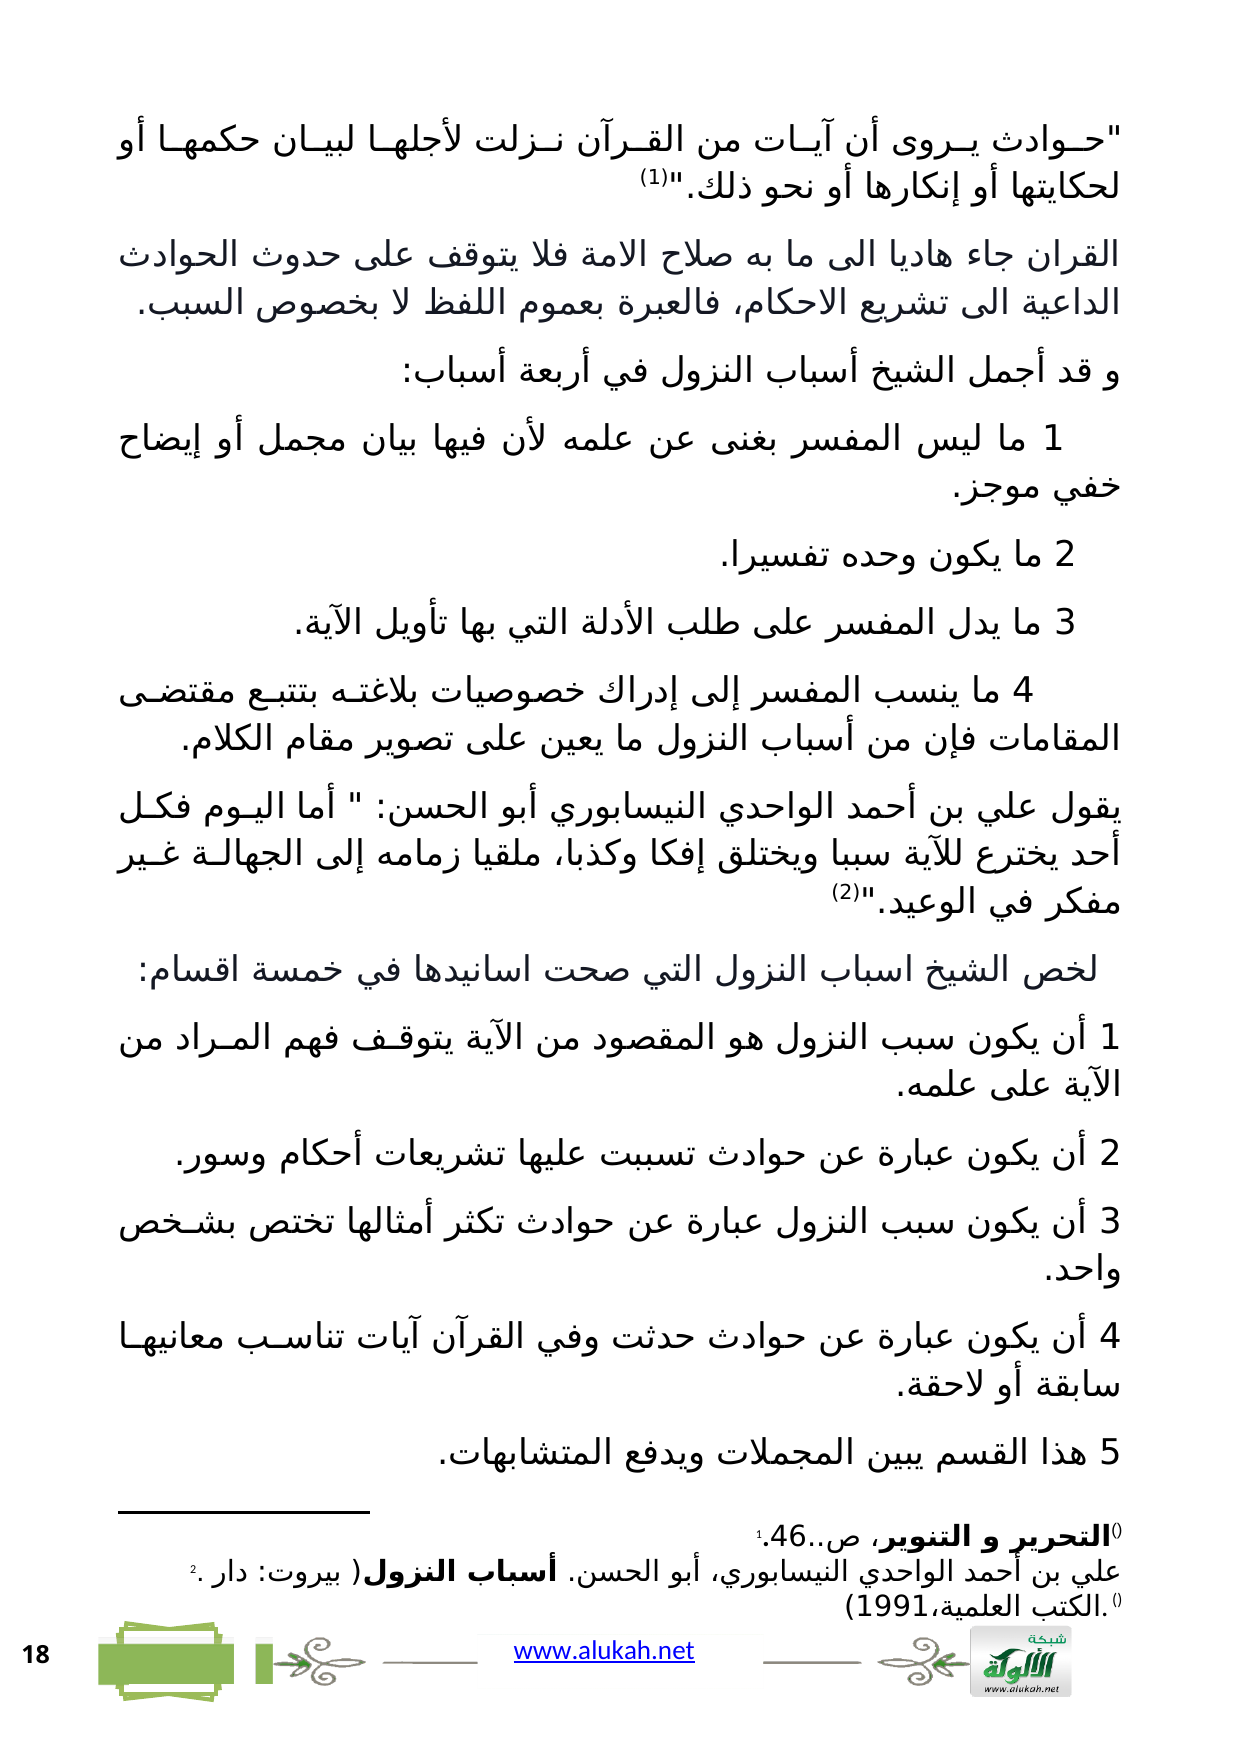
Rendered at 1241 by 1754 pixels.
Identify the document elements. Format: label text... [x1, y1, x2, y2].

text 2 أن يكون عبارة عن حوادث تسببت عليها تشريعات أحكام وسور. [118, 1132, 1122, 1173]
text لخص الشيخ اسباب النزول التي صحت اسانيدها في خمسة اقسام: [118, 948, 1122, 989]
picture [96, 1622, 1072, 1704]
text 3 أن يكون سبب النزول عبارة عن حوادث تكثر أمثالها تختص بشخص واحد. [118, 1200, 1122, 1289]
text 3 ما يدل المفسر على طلب الأدلة التي بها تأويل الآية. [118, 601, 1122, 643]
text 4 أن يكون عبارة عن حوادث حدثت وفي القرآن آيات تناسب معانيها سابقة أو لاحقة. [118, 1316, 1122, 1405]
text 2 ما يكون وحده تفسيرا. [118, 533, 1122, 574]
text 4 ما ينسب المفسر إلى إدراك خصوصيات بلاغته بتتبع مقتضى المقامات فإن من أسباب النزول ما يعين على تصوير مقام الكلام. [118, 670, 1122, 758]
text 5 هذا القسم يبين المجملات ويدفع المتشابهات. [118, 1432, 1122, 1473]
text القران جاء هاديا الى ما به صلاح الامة فلا يتوقف على حدوث الحوادث الداعية الى تشريع الاحكام، فالعبرة بعموم اللفظ لا بخصوص السبب. [118, 234, 1122, 322]
text 1 ما ليس المفسر بغنى عن علمه لأن فيها بيان مجمل أو إيضاح خفي موجز. [118, 418, 1122, 506]
text "حوادث يروى أن آيات من القرآن نزلت لأجلها لبيان حكمها أو لحكايتها أو إنكارها أو نحو ذلك."() [118, 118, 1122, 207]
text و قد أجمل الشيخ أسباب النزول في أربعة أسباب: [118, 349, 1122, 391]
text يقول علي بن أحمد الواحدي النيسابوري أبو الحسن: " أما اليوم فكل أحد يخترع للآية سببا ويختلق إفكا وكذبا، ملقيا زمامه إلى الجهالة غير مفكر في الوعيد."() [118, 785, 1122, 921]
text 1 أن يكون سبب النزول هو المقصود من الآية يتوقف فهم المراد من الآية على علمه. [118, 1017, 1122, 1105]
